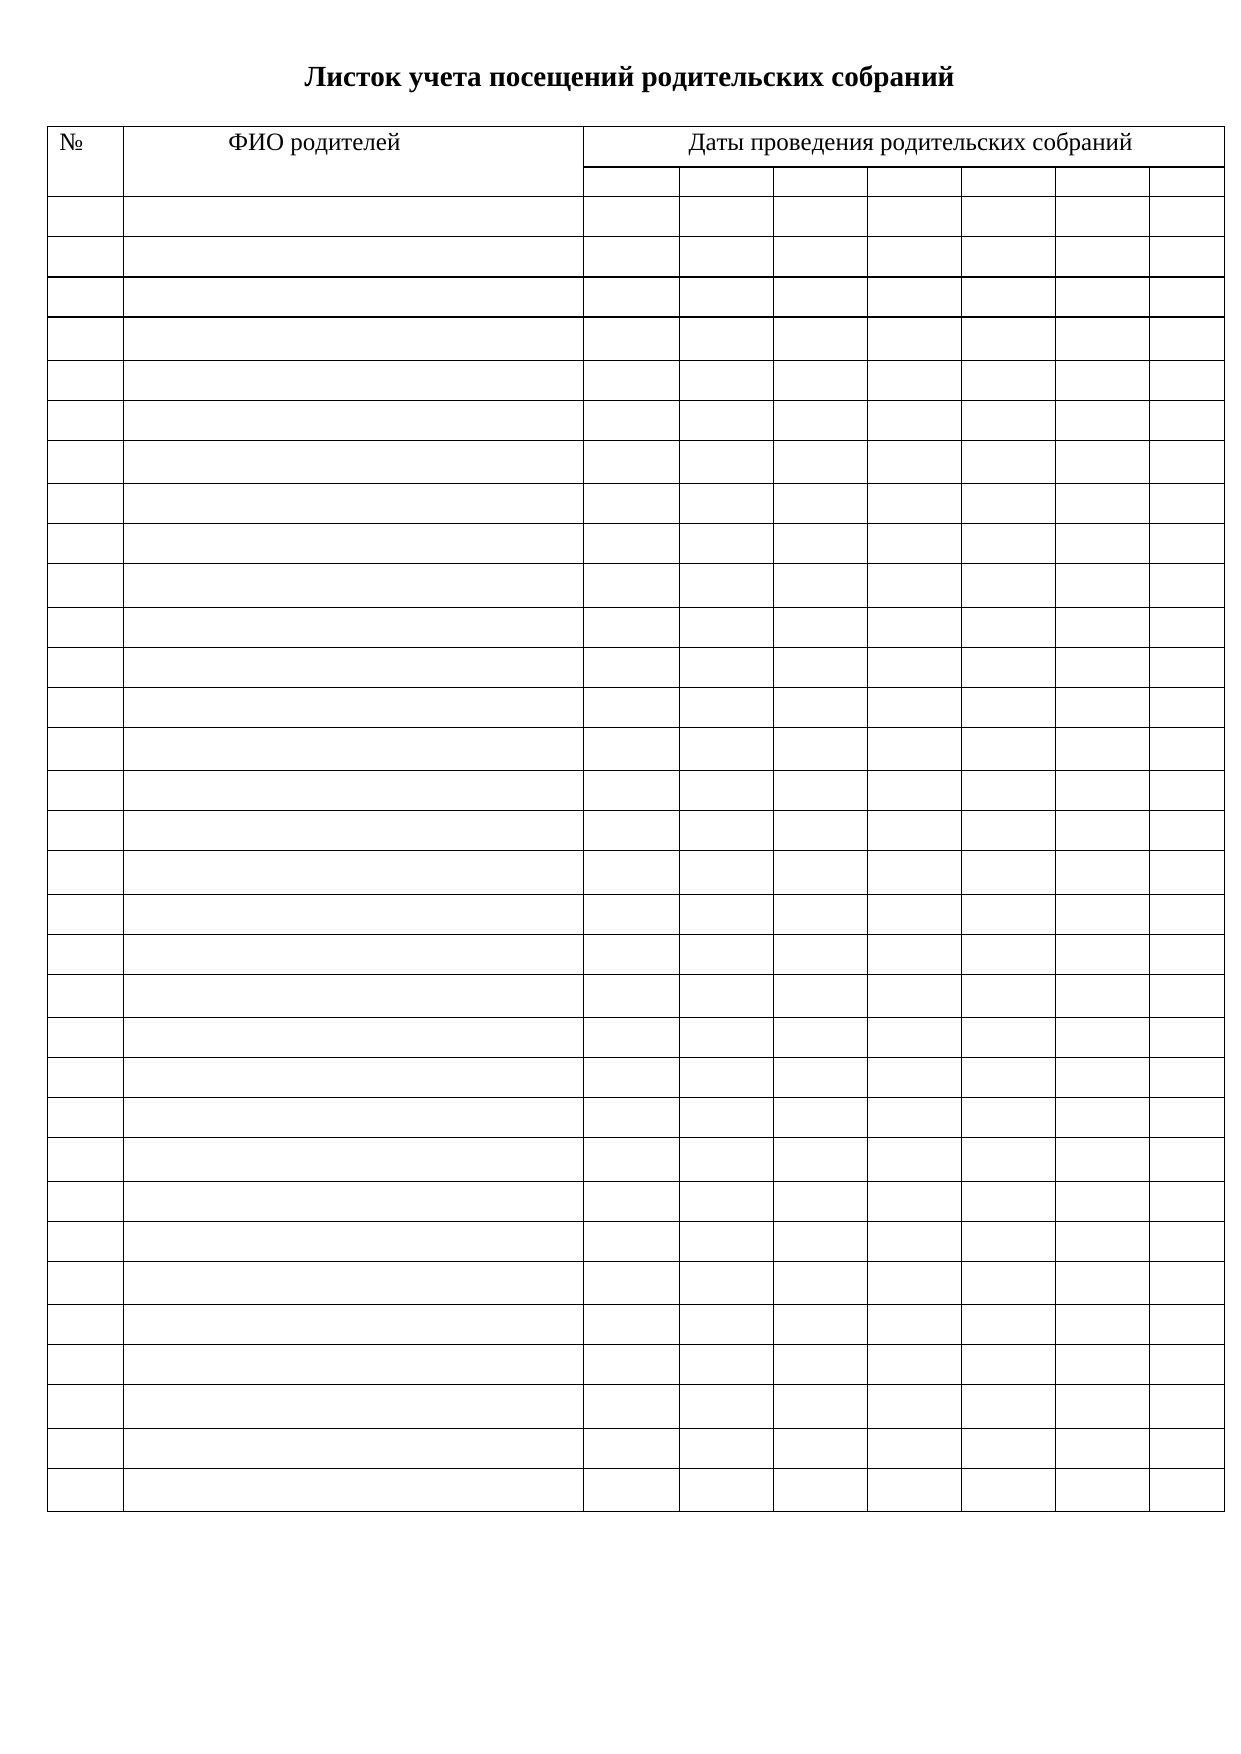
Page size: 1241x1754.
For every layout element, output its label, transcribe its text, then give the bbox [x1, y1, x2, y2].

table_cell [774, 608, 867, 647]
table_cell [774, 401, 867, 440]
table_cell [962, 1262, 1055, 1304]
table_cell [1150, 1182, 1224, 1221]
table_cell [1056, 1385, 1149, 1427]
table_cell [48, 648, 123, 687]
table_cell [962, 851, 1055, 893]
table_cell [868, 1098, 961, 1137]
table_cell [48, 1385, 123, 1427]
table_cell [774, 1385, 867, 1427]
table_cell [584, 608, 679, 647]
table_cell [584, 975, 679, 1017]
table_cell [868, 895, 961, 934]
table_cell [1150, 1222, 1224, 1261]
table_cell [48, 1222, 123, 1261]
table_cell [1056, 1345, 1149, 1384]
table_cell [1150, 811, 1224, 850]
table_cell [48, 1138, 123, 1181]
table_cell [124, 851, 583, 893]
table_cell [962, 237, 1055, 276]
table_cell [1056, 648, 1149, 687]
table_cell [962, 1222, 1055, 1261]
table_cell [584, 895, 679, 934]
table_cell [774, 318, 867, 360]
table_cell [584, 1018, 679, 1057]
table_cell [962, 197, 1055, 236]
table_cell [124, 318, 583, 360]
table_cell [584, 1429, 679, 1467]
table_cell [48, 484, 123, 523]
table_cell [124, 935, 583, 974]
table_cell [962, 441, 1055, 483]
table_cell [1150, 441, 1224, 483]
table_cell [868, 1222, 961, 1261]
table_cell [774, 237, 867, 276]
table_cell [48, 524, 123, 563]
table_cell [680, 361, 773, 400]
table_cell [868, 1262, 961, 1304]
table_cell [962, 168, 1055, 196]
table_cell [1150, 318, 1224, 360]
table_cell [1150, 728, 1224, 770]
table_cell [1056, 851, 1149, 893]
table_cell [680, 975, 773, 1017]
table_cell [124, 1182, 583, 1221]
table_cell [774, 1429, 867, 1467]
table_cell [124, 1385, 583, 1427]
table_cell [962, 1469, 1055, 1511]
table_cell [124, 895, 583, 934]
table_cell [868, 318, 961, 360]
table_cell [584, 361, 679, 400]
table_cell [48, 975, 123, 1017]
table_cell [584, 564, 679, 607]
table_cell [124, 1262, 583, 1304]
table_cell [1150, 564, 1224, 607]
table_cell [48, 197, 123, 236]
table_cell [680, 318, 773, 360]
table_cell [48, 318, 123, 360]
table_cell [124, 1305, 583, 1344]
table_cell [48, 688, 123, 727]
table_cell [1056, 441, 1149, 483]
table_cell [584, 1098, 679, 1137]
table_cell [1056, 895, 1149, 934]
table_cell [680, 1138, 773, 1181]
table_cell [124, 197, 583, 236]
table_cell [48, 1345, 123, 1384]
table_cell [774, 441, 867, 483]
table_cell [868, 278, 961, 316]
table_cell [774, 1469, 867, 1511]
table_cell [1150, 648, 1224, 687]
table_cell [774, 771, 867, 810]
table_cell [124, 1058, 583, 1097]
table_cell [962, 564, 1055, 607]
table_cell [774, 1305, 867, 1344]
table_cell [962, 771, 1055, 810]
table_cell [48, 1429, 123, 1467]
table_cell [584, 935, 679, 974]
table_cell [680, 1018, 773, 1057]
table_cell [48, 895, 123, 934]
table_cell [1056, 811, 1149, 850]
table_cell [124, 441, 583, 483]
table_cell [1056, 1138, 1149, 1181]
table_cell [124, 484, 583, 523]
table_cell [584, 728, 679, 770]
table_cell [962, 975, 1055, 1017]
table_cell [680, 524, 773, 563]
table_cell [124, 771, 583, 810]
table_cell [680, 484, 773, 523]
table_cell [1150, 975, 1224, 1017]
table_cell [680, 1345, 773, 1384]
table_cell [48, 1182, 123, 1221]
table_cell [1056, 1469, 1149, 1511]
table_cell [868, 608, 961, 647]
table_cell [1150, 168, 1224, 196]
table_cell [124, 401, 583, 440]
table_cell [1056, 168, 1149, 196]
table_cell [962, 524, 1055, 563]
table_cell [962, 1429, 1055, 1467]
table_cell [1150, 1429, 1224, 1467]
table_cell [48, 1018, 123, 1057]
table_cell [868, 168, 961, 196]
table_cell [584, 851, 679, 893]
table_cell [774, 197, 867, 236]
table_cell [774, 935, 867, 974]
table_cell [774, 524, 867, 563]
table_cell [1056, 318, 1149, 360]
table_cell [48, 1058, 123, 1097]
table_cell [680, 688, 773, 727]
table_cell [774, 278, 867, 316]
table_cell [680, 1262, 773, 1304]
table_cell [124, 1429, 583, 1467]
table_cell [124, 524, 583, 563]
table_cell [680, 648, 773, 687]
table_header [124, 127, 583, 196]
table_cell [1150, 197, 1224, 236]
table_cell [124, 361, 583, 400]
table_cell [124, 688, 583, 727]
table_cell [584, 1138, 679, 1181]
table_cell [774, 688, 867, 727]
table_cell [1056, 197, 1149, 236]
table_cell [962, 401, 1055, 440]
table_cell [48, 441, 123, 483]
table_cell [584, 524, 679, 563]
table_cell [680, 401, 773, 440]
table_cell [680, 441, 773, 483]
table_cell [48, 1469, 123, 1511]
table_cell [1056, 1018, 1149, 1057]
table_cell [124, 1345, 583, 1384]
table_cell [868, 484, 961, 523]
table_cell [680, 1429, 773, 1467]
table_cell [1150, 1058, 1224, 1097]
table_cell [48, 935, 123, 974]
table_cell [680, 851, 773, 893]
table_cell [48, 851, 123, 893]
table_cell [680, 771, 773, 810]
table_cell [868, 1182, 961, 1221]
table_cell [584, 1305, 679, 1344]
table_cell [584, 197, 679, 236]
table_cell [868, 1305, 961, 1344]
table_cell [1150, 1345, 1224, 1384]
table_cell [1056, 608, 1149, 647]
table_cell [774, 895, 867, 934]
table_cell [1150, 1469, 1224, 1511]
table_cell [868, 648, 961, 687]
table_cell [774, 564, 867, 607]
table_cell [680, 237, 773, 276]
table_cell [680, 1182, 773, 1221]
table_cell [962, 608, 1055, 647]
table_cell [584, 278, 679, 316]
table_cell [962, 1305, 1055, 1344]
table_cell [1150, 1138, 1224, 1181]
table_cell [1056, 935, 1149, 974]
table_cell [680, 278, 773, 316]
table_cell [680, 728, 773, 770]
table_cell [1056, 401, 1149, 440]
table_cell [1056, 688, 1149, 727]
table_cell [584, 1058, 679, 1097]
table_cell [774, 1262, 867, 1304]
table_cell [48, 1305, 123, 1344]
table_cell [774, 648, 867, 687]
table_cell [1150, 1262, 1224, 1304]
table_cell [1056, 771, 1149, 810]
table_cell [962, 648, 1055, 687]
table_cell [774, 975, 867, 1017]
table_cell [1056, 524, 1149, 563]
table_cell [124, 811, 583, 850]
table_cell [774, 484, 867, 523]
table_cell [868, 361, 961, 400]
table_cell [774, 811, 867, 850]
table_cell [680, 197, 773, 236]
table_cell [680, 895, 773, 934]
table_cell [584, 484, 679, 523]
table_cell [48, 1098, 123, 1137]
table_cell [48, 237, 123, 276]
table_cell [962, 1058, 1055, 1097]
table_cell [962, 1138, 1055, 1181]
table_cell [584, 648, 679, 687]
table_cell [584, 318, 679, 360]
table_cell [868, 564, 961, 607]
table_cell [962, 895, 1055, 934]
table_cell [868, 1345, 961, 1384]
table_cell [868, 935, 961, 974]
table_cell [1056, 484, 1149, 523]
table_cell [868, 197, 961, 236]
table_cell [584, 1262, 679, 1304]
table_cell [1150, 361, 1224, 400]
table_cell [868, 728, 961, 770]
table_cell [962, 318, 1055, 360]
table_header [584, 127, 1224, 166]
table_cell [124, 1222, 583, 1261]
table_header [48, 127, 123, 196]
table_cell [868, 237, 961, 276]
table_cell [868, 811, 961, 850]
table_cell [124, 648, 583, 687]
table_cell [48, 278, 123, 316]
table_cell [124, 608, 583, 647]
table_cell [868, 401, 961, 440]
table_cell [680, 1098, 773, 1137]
text Листок учета посещений родительских собраний [59, 59, 1200, 93]
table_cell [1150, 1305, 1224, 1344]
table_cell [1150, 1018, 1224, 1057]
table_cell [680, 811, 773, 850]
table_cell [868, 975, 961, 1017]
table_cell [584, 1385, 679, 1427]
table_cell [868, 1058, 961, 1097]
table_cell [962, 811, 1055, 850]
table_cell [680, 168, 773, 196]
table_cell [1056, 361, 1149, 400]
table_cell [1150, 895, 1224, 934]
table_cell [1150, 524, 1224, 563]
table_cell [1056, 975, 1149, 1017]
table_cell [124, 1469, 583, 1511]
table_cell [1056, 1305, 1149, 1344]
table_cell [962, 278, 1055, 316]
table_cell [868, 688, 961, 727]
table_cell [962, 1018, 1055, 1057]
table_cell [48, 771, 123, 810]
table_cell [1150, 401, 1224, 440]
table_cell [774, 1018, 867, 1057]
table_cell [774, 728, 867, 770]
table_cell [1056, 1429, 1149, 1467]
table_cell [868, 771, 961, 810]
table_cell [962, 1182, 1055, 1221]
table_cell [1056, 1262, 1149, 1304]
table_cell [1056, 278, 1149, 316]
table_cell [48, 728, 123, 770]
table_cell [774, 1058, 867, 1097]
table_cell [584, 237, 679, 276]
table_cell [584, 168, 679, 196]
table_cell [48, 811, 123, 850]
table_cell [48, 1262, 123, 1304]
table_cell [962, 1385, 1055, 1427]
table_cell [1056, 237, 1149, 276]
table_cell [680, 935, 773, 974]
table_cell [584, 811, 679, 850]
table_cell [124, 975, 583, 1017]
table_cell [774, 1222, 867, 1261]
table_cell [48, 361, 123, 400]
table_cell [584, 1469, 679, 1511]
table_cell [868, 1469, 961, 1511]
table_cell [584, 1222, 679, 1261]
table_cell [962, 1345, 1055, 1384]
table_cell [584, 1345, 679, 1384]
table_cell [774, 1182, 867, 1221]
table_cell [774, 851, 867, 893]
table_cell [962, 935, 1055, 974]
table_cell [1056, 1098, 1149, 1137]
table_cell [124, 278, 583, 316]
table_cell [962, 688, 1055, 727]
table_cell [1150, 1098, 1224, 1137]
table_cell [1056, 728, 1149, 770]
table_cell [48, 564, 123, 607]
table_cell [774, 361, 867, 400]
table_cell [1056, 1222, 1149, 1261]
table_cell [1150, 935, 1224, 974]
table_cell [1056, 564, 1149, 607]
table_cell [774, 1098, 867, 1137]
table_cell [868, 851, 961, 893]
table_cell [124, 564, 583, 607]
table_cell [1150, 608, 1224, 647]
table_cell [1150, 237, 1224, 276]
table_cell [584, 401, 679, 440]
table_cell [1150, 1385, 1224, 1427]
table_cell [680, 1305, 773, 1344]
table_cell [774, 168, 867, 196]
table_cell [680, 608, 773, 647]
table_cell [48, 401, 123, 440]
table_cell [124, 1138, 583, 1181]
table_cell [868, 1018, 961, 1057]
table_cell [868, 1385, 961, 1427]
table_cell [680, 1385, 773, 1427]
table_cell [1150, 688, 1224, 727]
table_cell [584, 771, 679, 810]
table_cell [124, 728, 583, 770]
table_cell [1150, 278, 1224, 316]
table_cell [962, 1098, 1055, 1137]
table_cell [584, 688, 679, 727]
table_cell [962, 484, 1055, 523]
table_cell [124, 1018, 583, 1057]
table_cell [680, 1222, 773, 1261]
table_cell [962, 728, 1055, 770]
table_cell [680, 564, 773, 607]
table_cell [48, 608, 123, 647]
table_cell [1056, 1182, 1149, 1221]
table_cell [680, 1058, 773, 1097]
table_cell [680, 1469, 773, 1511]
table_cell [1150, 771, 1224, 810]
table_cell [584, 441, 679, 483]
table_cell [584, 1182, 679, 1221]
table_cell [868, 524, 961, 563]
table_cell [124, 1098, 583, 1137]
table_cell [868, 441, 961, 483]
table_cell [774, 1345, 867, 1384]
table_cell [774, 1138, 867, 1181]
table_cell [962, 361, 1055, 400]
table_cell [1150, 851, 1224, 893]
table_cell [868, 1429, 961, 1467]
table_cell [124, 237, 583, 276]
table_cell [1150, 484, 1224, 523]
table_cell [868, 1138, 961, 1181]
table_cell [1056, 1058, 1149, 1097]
